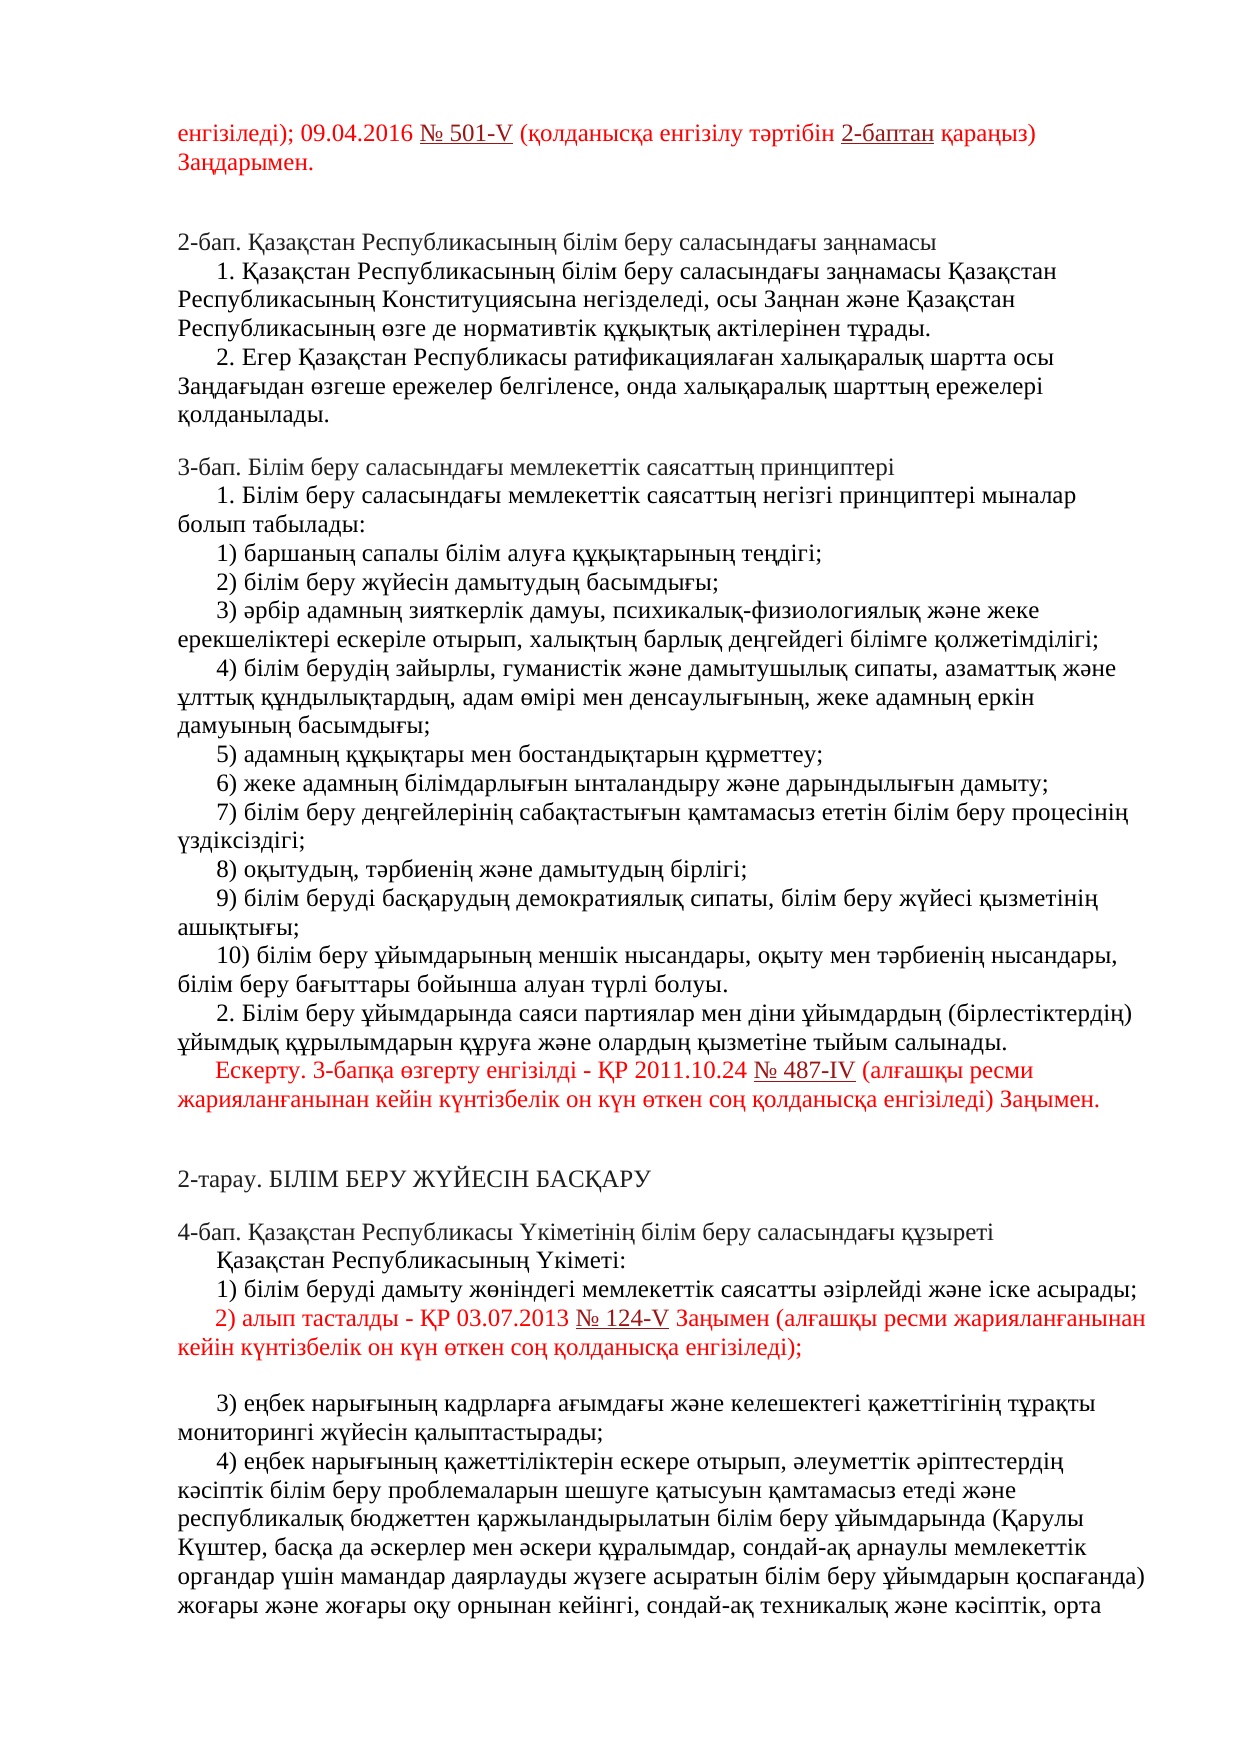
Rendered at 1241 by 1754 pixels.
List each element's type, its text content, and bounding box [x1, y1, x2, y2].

text 3) еңбек нарығының кадрларға ағымдағы және келешектегі қажеттігінің тұрақты мониторингі жүйесін қалыптастырады; [177, 1388, 1152, 1446]
text 1. Білім беру саласындағы мемлекеттік саясаттың негізгі принциптері мыналар болып табылады: [177, 481, 1152, 538]
text 3-бап. Білім беру саласындағы мемлекеттік саясаттың принциптері [177, 452, 1152, 481]
text 3) әрбір адамның зияткерлік дамуы, психикалық-физиологиялық және жеке ерекшеліктері ескеріле отырып, халықтың барлық деңгейдегі білімге қолжетімділігі; [177, 596, 1152, 653]
text 1) баршаның сапалы білім алуға құқықтарының теңдігі; [177, 538, 1152, 567]
text 8) оқытудың, тәрбиенің және дамытудың бірлігі; [177, 854, 1152, 883]
text 9) білім беруді басқарудың демократиялық сипаты, білім беру жүйесі қызметінің ашықтығы; [177, 883, 1152, 941]
text 2) білім беру жүйесін дамытудың басымдығы; [177, 567, 1152, 596]
text 10) білім беру ұйымдарының меншік нысандары, оқыту мен тәрбиенің нысандары, білім беру бағыттары бойынша алуан түрлі болуы. [177, 941, 1152, 998]
text 4) білім берудің зайырлы, гуманистік және дамытушылық сипаты, азаматтық және ұлттық құндылықтардың, адам өмірі мен денсаулығының, жеке адамның еркін дамуының басымдығы; [177, 653, 1152, 739]
text 4-бап. Қазақстан Республикасы Үкіметінің білім беру саласындағы құзыреті [177, 1217, 1152, 1245]
text 1. Қазақстан Республикасының білім беру саласындағы заңнамасы Қазақстан Республикасының Конституциясына негізделеді, осы Заңнан және Қазақстан Республикасының өзге де нормативтік құқықтық актілерінен тұрады. [177, 256, 1152, 342]
text 7) білім беру деңгейлерінің сабақтастығын қамтамасыз ететін білім беру процесінің үздіксіздігі; [177, 797, 1152, 854]
text 2. Егер Қазақстан Республикасы ратификациялаған халықаралық шартта осы Заңдағыдан өзгеше ережелер белгіленсе, онда халықаралық шарттың ережелері қолданылады. [177, 342, 1152, 428]
text 2. Білім беру ұйымдарында саяси партиялар мен діни ұйымдардың (бірлестіктердің) ұйымдық құрылымдарын құруға және олардың қызметіне тыйым салынады. [177, 998, 1152, 1056]
text 2) алып тасталды - ҚР 03.07.2013 № 124-V Заңымен (алғашқы ресми жарияланғанынан кейін күнтізбелік он күн өткен соң қолданысқа енгізіледі); [177, 1303, 1152, 1388]
text 1) білім беруді дамыту жөніндегі мемлекеттік саясатты әзірлейді және іске асырады; [177, 1274, 1152, 1303]
text 2-тарау. БІЛІМ БЕРУ ЖҮЙЕСІН БАСҚАРУ [177, 1164, 1152, 1193]
text Ескерту. 3-бапқа өзгерту енгізілді - ҚР 2011.10.24 № 487-ІV (алғашқы ресми жарияланғанынан кейін күнтiзбелiк он күн өткен соң қолданысқа енгiзiледi) Заңымен. [177, 1056, 1152, 1141]
text 5) адамның құқықтары мен бостандықтарын құрметтеу; [177, 739, 1152, 768]
text 2-бап. Қазақстан Республикасының білім беру саласындағы заңнамасы [177, 227, 1152, 256]
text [177, 1446, 1152, 1618]
text 6) жеке адамның білімдарлығын ынталандыру және дарындылығын дамыту; [177, 768, 1152, 797]
text Қазақстан Республикасының Үкіметі: [177, 1245, 1152, 1274]
